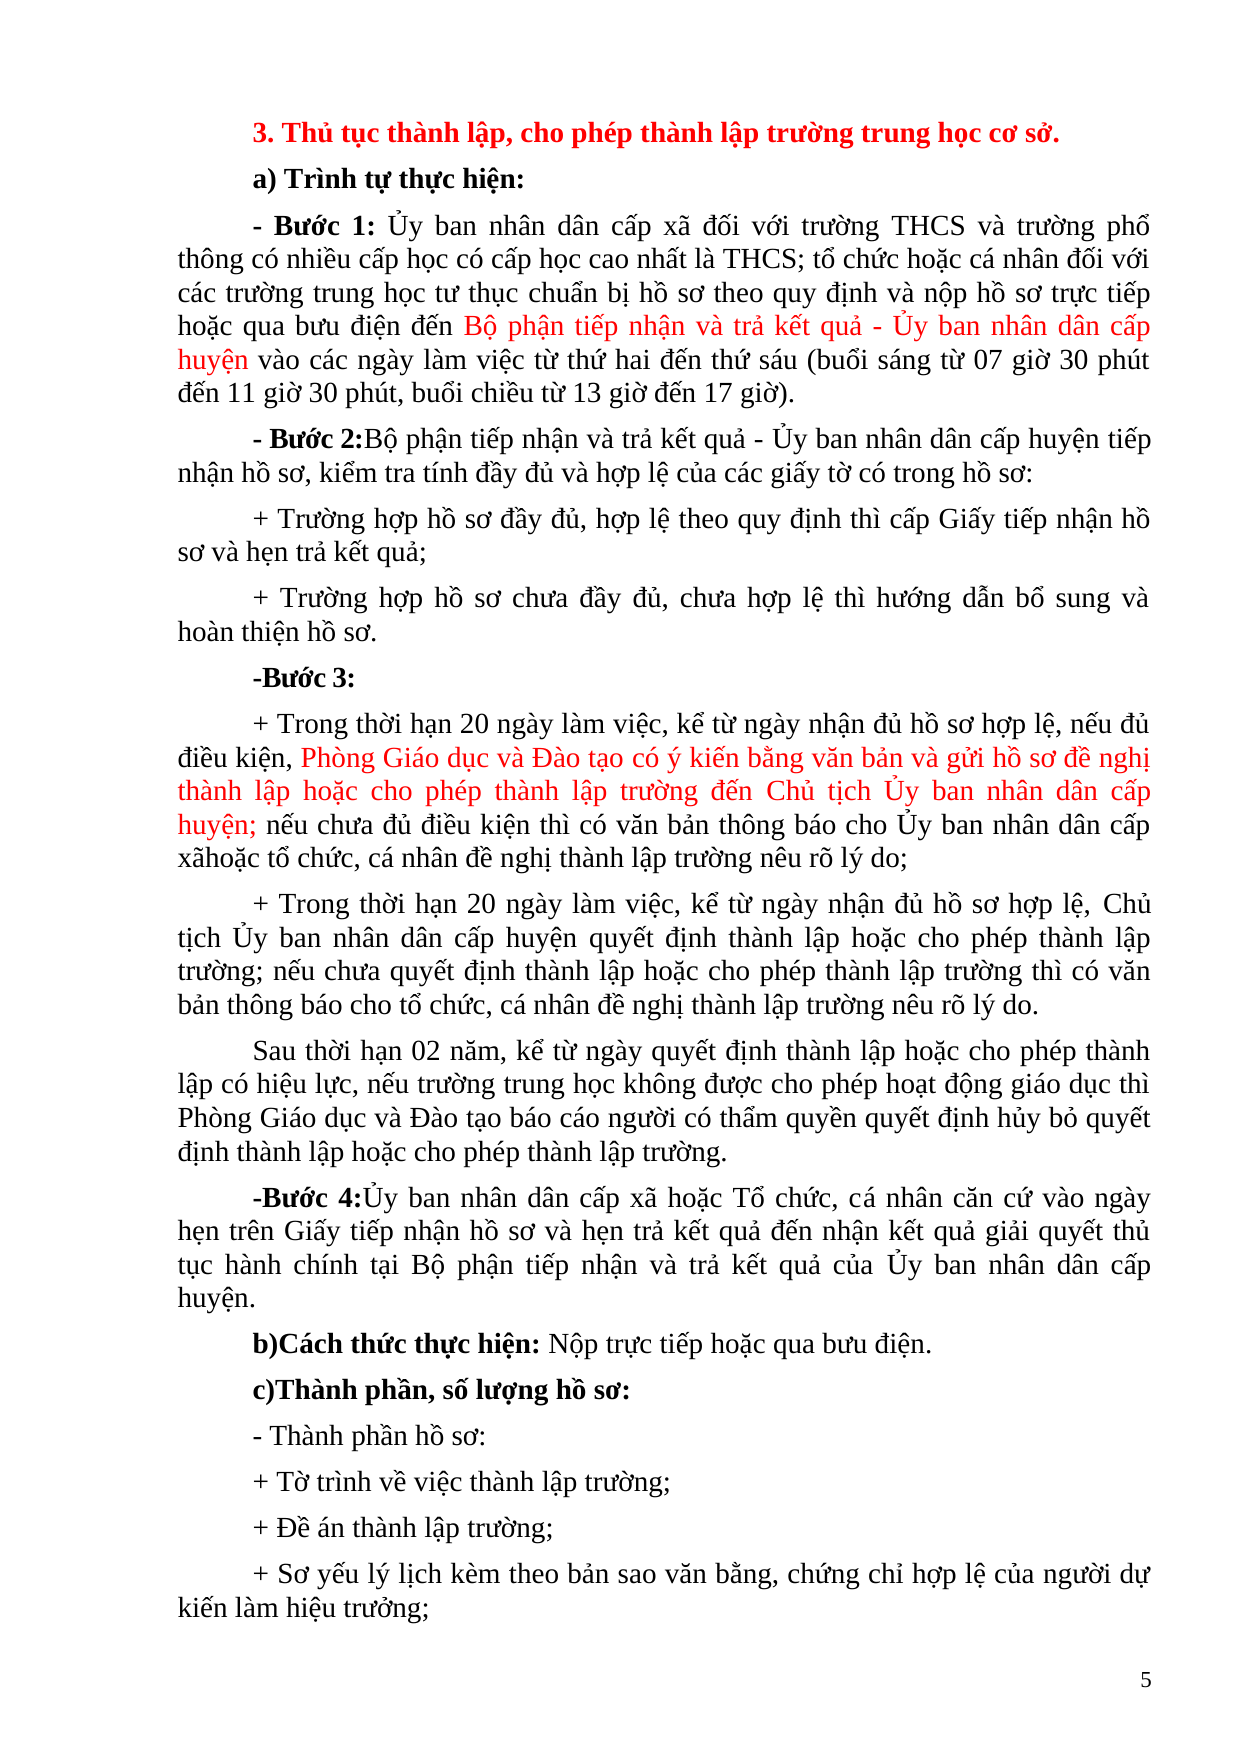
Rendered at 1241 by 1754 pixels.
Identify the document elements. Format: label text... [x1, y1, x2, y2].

text c)Thành phần, số lượng hồ sơ: [177, 1372, 1152, 1406]
text 3. Thủ tục thành lập, cho phép thành lập trường trung học cơ sở. [177, 116, 1152, 149]
text - Bước 1: Ủy ban nhân dân cấp xã đối với trường THCS và trường phổ thông có nhiều cấp học có cấp học cao nhất là THCS; tổ chức hoặc cá nhân đối với các trường trung học tư thục chuẩn bị hồ sơ theo quy định và nộp hồ sơ trực tiếp hoặc qua bưu điện đến Bộ phận tiếp nhận và trả kết quả - Ủy ban nhân dân cấp huyện vào các ngày làm việc từ thứ hai đến thứ sáu (buổi sáng từ 07 giờ 30 phút đến 11 giờ 30 phút, buổi chiều từ 13 giờ đến 17 giờ). [177, 208, 1152, 409]
text - Bước 2:Bộ phận tiếp nhận và trả kết quả - Ủy ban nhân dân cấp huyện tiếp nhận hồ sơ, kiểm tra tính đầy đủ và hợp lệ của các giấy tờ có trong hồ sơ: [177, 421, 1152, 488]
text a) Trình tự thực hiện: [177, 162, 1152, 195]
text + Trường hợp hồ sơ đầy đủ, hợp lệ theo quy định thì cấp Giấy tiếp nhận hồ sơ và hẹn trả kết quả; [177, 501, 1152, 568]
text + Trong thời hạn 20 ngày làm việc, kể từ ngày nhận đủ hồ sơ hợp lệ, nếu đủ điều kiện, Phòng Giáo dục và Đào tạo có ý kiến bằng văn bản và gửi hồ sơ đề nghị thành lập hoặc cho phép thành lập trường đến Chủ tịch Ủy ban nhân dân cấp huyện; nếu chưa đủ điều kiện thì có văn bản thông báo cho Ủy ban nhân dân cấp xãhoặc tổ chức, cá nhân đề nghị thành lập trường nêu rõ lý do; [177, 706, 1152, 874]
text + Sơ yếu lý lịch kèm theo bản sao văn bằng, chứng chỉ hợp lệ của người dự kiến làm hiệu trưởng; [177, 1557, 1152, 1624]
text + Trường hợp hồ sơ chưa đầy đủ, chưa hợp lệ thì hướng dẫn bổ sung và hoàn thiện hồ sơ. [177, 581, 1152, 648]
text + Trong thời hạn 20 ngày làm việc, kể từ ngày nhận đủ hồ sơ hợp lệ, Chủ tịch Ủy ban nhân dân cấp huyện quyết định thành lập hoặc cho phép thành lập trường; nếu chưa quyết định thành lập hoặc cho phép thành lập trường thì có văn bản thông báo cho tổ chức, cá nhân đề nghị thành lập trường nêu rõ lý do. [177, 886, 1152, 1021]
text b)Cách thức thực hiện: Nộp trực tiếp hoặc qua bưu điện. [177, 1326, 1152, 1360]
text -Bước 3: [177, 660, 1152, 694]
text -Bước 4:Ủy ban nhân dân cấp xã hoặc Tổ chức, cá nhân căn cứ vào ngày hẹn trên Giấy tiếp nhận hồ sơ và hẹn trả kết quả đến nhận kết quả giải quyết thủ tục hành chính tại Bộ phận tiếp nhận và trả kết quả của Ủy ban nhân dân cấp huyện. [177, 1180, 1152, 1314]
text - Thành phần hồ sơ: [177, 1418, 1152, 1452]
text + Đề án thành lập trường; [177, 1511, 1152, 1544]
text + Tờ trình về việc thành lập trường; [177, 1464, 1152, 1498]
text Sau thời hạn 02 năm, kể từ ngày quyết định thành lập hoặc cho phép thành lập có hiệu lực, nếu trường trung học không được cho phép hoạt động giáo dục thì Phòng Giáo dục và Đào tạo báo cáo người có thẩm quyền quyết định hủy bỏ quyết định thành lập hoặc cho phép thành lập trường. [177, 1033, 1152, 1167]
